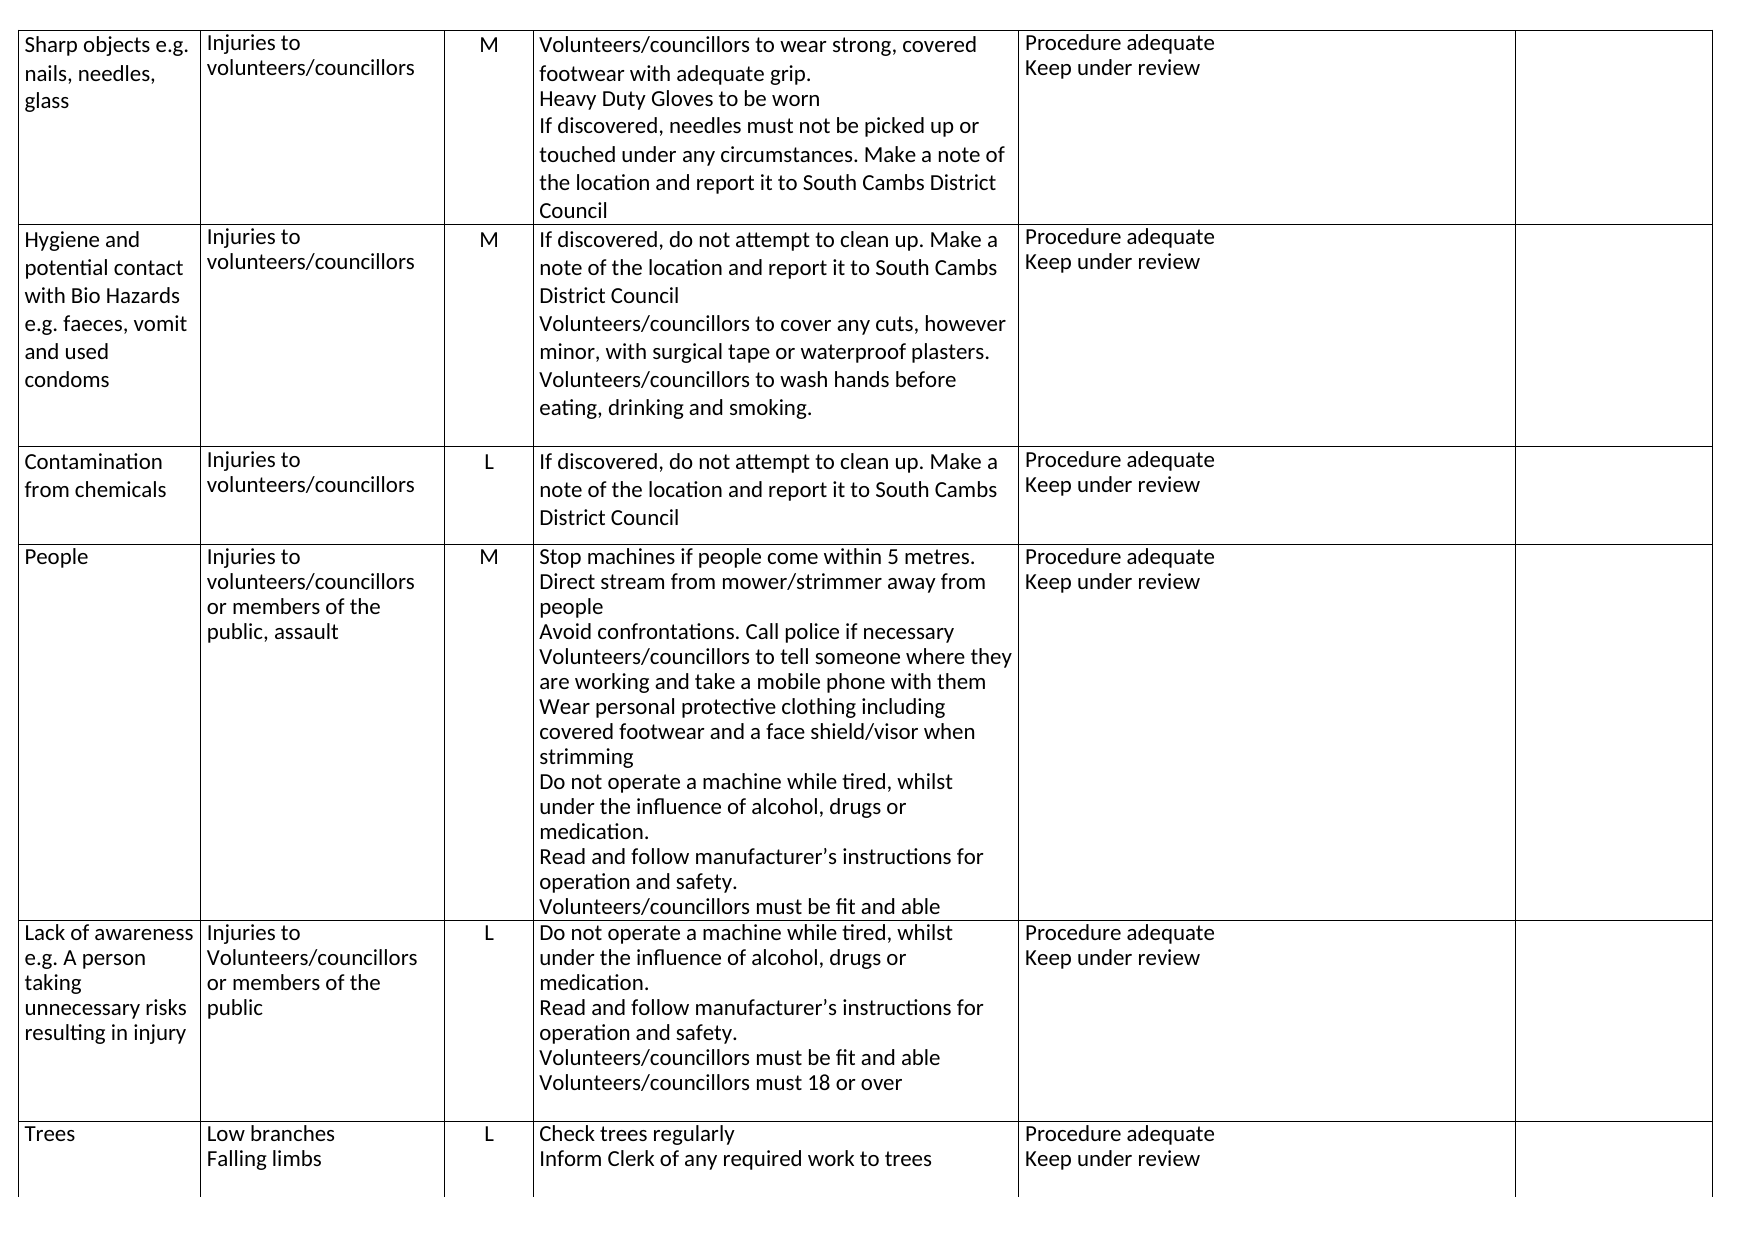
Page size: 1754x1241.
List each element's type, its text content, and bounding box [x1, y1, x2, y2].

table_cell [1019, 1122, 1515, 1197]
table_cell Injuries to volunteers/councillors [201, 447, 444, 543]
table_cell Check trees regularly Inform Clerk of any required work to trees [534, 1122, 1018, 1197]
table_cell Volunteers/councillors to wear strong, covered footwear with adequate grip. Heavy Duty Gloves to be worn If discovered, needles must not be picked up or touched under any circumstances. Make a note of the location and report it to South Cambs District Council [534, 31, 1018, 224]
table_cell [1516, 545, 1712, 919]
table_cell Sharp objects e.g. nails, needles, glass [19, 31, 200, 224]
table_cell Injuries to volunteers/councillors or members of the public, assault [201, 545, 444, 919]
table_cell Procedure adequate Keep under review [1019, 447, 1515, 543]
table_cell [1516, 225, 1712, 446]
table_cell [1516, 1122, 1712, 1197]
table_cell Stop machines if people come within 5 metres. Direct stream from mower/strimmer away from people Avoid confrontations. Call police if necessary Volunteers/councillors to tell someone where they are working and take a mobile phone with them Wear personal protective clothing including covered footwear and a face shield/visor when strimming Do not operate a machine while tired, whilst under the influence of alcohol, drugs or medication. Read and follow manufacturer’s instructions for operation and safety. Volunteers/councillors must be fit and able [534, 545, 1018, 919]
table_cell Injuries to volunteers/councillors [201, 225, 444, 446]
table_cell Procedure adequate Keep under review [1019, 921, 1515, 1121]
table_cell Contamination from chemicals [19, 447, 200, 543]
table_cell People [19, 545, 200, 919]
table_cell L [445, 921, 533, 1121]
table_cell Injuries to volunteers/councillors [201, 31, 444, 224]
table_cell If discovered, do not attempt to clean up. Make a note of the location and report it to South Cambs District Council Volunteers/councillors to cover any cuts, however minor, with surgical tape or waterproof plasters. Volunteers/councillors to wash hands before eating, drinking and smoking. [534, 225, 1018, 446]
table_cell [1516, 921, 1712, 1121]
table_cell [1516, 447, 1712, 543]
table_cell M [445, 545, 533, 919]
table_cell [1019, 31, 1515, 224]
table_cell Procedure adequate Keep under review [1019, 545, 1515, 919]
table_cell L [445, 1122, 533, 1197]
table_cell L [445, 447, 533, 543]
table_cell If discovered, do not attempt to clean up. Make a note of the location and report it to South Cambs District Council [534, 447, 1018, 543]
table_cell Hygiene and potential contact with Bio Hazards e.g. faeces, vomit and used condoms [19, 225, 200, 446]
table_cell M [445, 31, 533, 224]
table_cell Lack of awareness e.g. A person taking unnecessary risks resulting in injury [19, 921, 200, 1121]
table_cell [1516, 31, 1712, 224]
table_cell M [445, 225, 533, 446]
table_cell Trees [19, 1122, 200, 1197]
table_cell Do not operate a machine while tired, whilst under the influence of alcohol, drugs or medication. Read and follow manufacturer’s instructions for operation and safety. Volunteers/councillors must be fit and able Volunteers/councillors must 18 or over [534, 921, 1018, 1121]
table_cell Injuries to Volunteers/councillors or members of the public [201, 921, 444, 1121]
table_cell Procedure adequate Keep under review [1019, 225, 1515, 446]
table_cell Low branches Falling limbs [201, 1122, 444, 1197]
